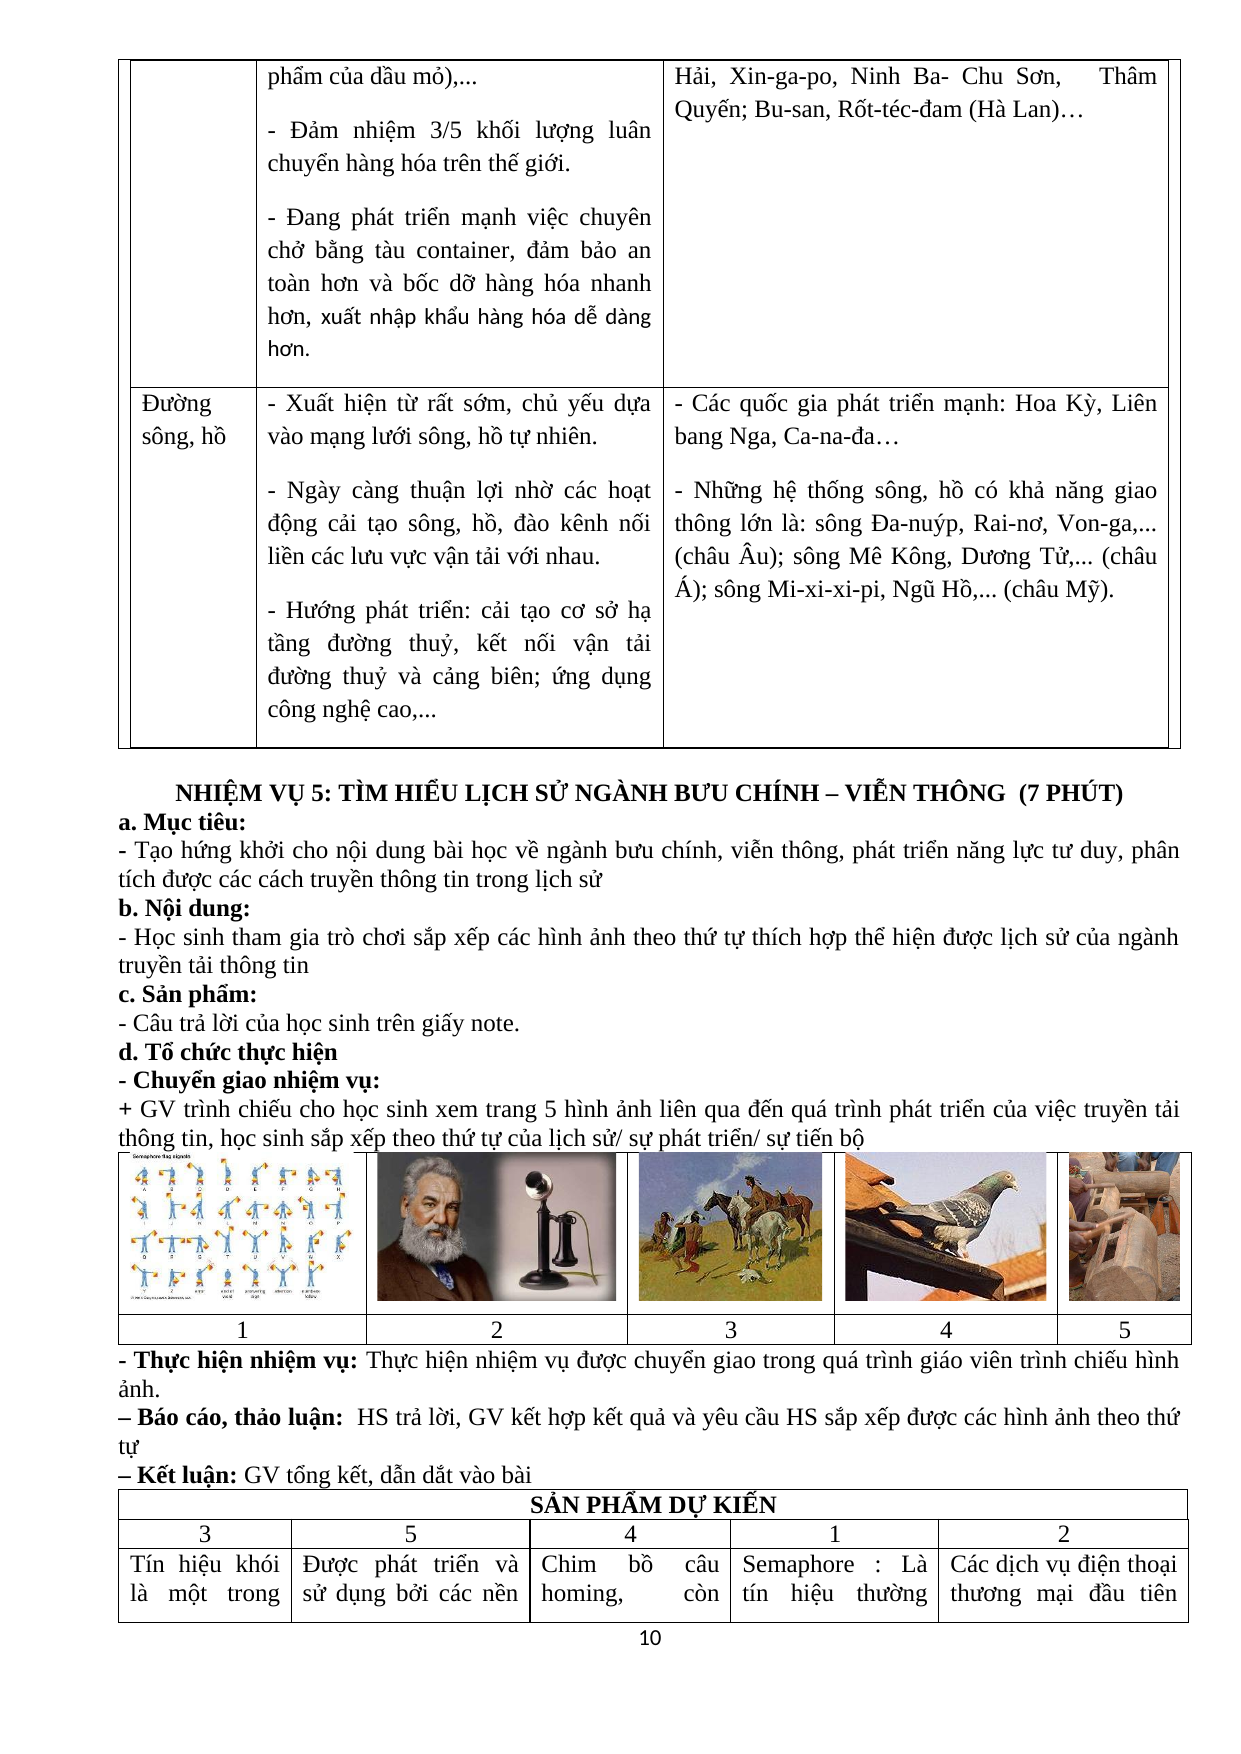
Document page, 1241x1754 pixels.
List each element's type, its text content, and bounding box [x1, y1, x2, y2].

table_cell 5 [292, 1520, 529, 1548]
table_header [119, 1153, 366, 1314]
table_cell [1169, 60, 1180, 748]
text - Học sinh tham gia trò chơi sắp xếp các hình ảnh theo thứ tự thích hợp thể hiện được lịch sử của ngành truyền tải thông tin [118, 922, 1181, 979]
table_cell 3 [119, 1520, 291, 1548]
table_cell 5 [1058, 1315, 1191, 1344]
text - Tạo hứng khởi cho nội dung bài học về ngành bưu chính, viễn thông, phát triển năng lực tư duy, phân tích được các cách truyền thông tin trong lịch sử [118, 836, 1181, 893]
table_cell 1 [119, 1315, 366, 1344]
table_cell [257, 388, 663, 747]
table_cell 2 [939, 1520, 1188, 1548]
table_cell [119, 60, 130, 748]
text - Thực hiện nhiệm vụ: Thực hiện nhiệm vụ được chuyển giao trong quá trình giáo viên trình chiếu hình ảnh. [118, 1345, 1181, 1402]
text d. Tổ chức thực hiện [118, 1037, 1181, 1066]
table_cell [664, 61, 1168, 387]
table_cell [664, 388, 1168, 747]
picture [1069, 1152, 1180, 1301]
table_cell 2 [367, 1315, 627, 1344]
table_cell 3 [628, 1315, 834, 1344]
picture [377, 1152, 617, 1301]
table_header [628, 1153, 834, 1314]
table_cell 4 [531, 1520, 730, 1548]
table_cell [731, 1549, 938, 1622]
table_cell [119, 1549, 291, 1622]
text NHIỆM VỤ 5: TÌM HIỂU LỊCH SỬ NGÀNH BƯU CHÍNH – VIỄN THÔNG (7 PHÚT) [118, 778, 1181, 807]
picture [129, 1152, 354, 1301]
picture [638, 1152, 823, 1301]
table_header [835, 1153, 1057, 1314]
text + GV trình chiếu cho học sinh xem trang 5 hình ảnh liên qua đến quá trình phát triển của việc truyền tải thông tin, học sinh sắp xếp theo thứ tự của lịch sử/ sự phát triển/ sự tiến bộ [118, 1094, 1181, 1152]
text c. Sản phẩm: [118, 979, 1181, 1008]
table_cell [131, 388, 256, 747]
table_header SẢN PHẨM DỰ KIẾN [119, 1490, 1187, 1518]
text b. Nội dung: [118, 893, 1181, 922]
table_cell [292, 1549, 529, 1622]
text – Báo cáo, thảo luận: HS trả lời, GV kết hợp kết quả và yêu cầu HS sắp xếp được các hình ảnh theo thứ tự [118, 1402, 1181, 1460]
table_cell 1 [731, 1520, 938, 1548]
table_cell 4 [835, 1315, 1057, 1344]
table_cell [531, 1549, 730, 1622]
table_cell [131, 61, 256, 387]
picture [845, 1152, 1047, 1301]
table_header [367, 1153, 627, 1314]
text – Kết luận: GV tổng kết, dẫn dắt vào bài [118, 1460, 1181, 1489]
table_cell [257, 61, 663, 387]
text - Câu trả lời của học sinh trên giấy note. [118, 1008, 1181, 1037]
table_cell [939, 1549, 1188, 1622]
table_header [1058, 1153, 1191, 1314]
text - Chuyển giao nhiệm vụ: [118, 1066, 1181, 1094]
text a. Mục tiêu: [118, 807, 1181, 836]
